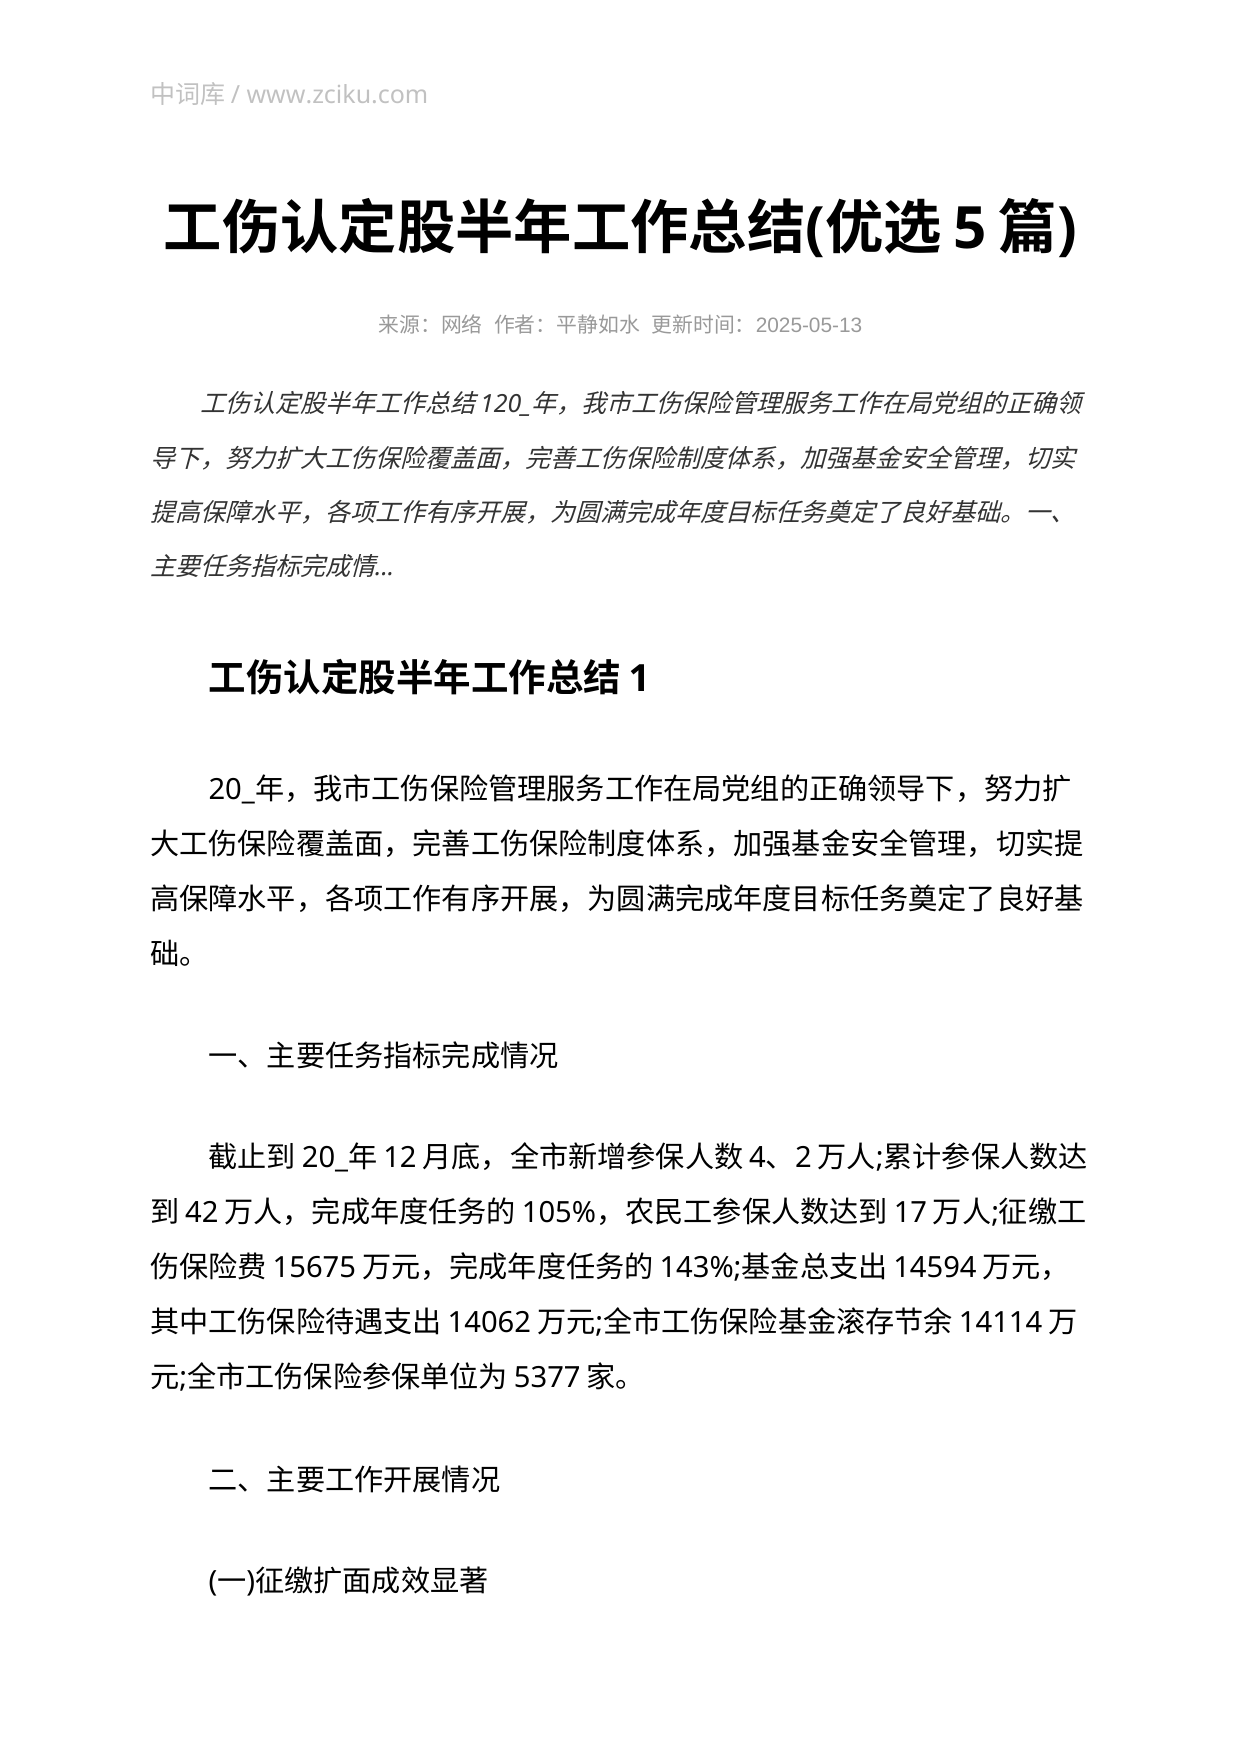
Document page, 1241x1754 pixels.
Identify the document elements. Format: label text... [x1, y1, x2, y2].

text 工伤认定股半年工作总结1 [150, 648, 1090, 703]
text 20_年，我市工伤保险管理服务工作在局党组的正确领导下，努力扩大工伤保险覆盖面，完善工伤保险制度体系，加强基金安全管理，切实提高保障水平，各项工作有序开展，为圆满完成年度目标任务奠定了良好基础。 [150, 766, 1090, 973]
text 来源：网络 作者：平静如水 更新时间：2025-05-13 [150, 313, 1090, 337]
text 工伤认定股半年工作总结120_年，我市工伤保险管理服务工作在局党组的正确领导下，努力扩大工伤保险覆盖面，完善工伤保险制度体系，加强基金安全管理，切实提高保障水平，各项工作有序开展，为圆满完成年度目标任务奠定了良好基础。一、主要任务指标完成情... [150, 384, 1090, 583]
subtitle 工伤认定股半年工作总结(优选5篇) [150, 181, 1090, 266]
text 一、主要任务指标完成情况 [150, 1032, 1090, 1074]
text (一)征缴扩面成效显著 [150, 1558, 1090, 1600]
text 二、主要工作开展情况 [150, 1456, 1090, 1498]
text 截止到20_年12月底，全市新增参保人数4、2万人;累计参保人数达到42万人，完成年度任务的105%，农民工参保人数达到17万人;征缴工伤保险费15675万元，完成年度任务的143%;基金总支出14594万元，其中工伤保险待遇支出14062万元;全市工伤保险基金滚存节余14114万元;全市工伤保险参保单位为5377家。 [150, 1134, 1090, 1396]
